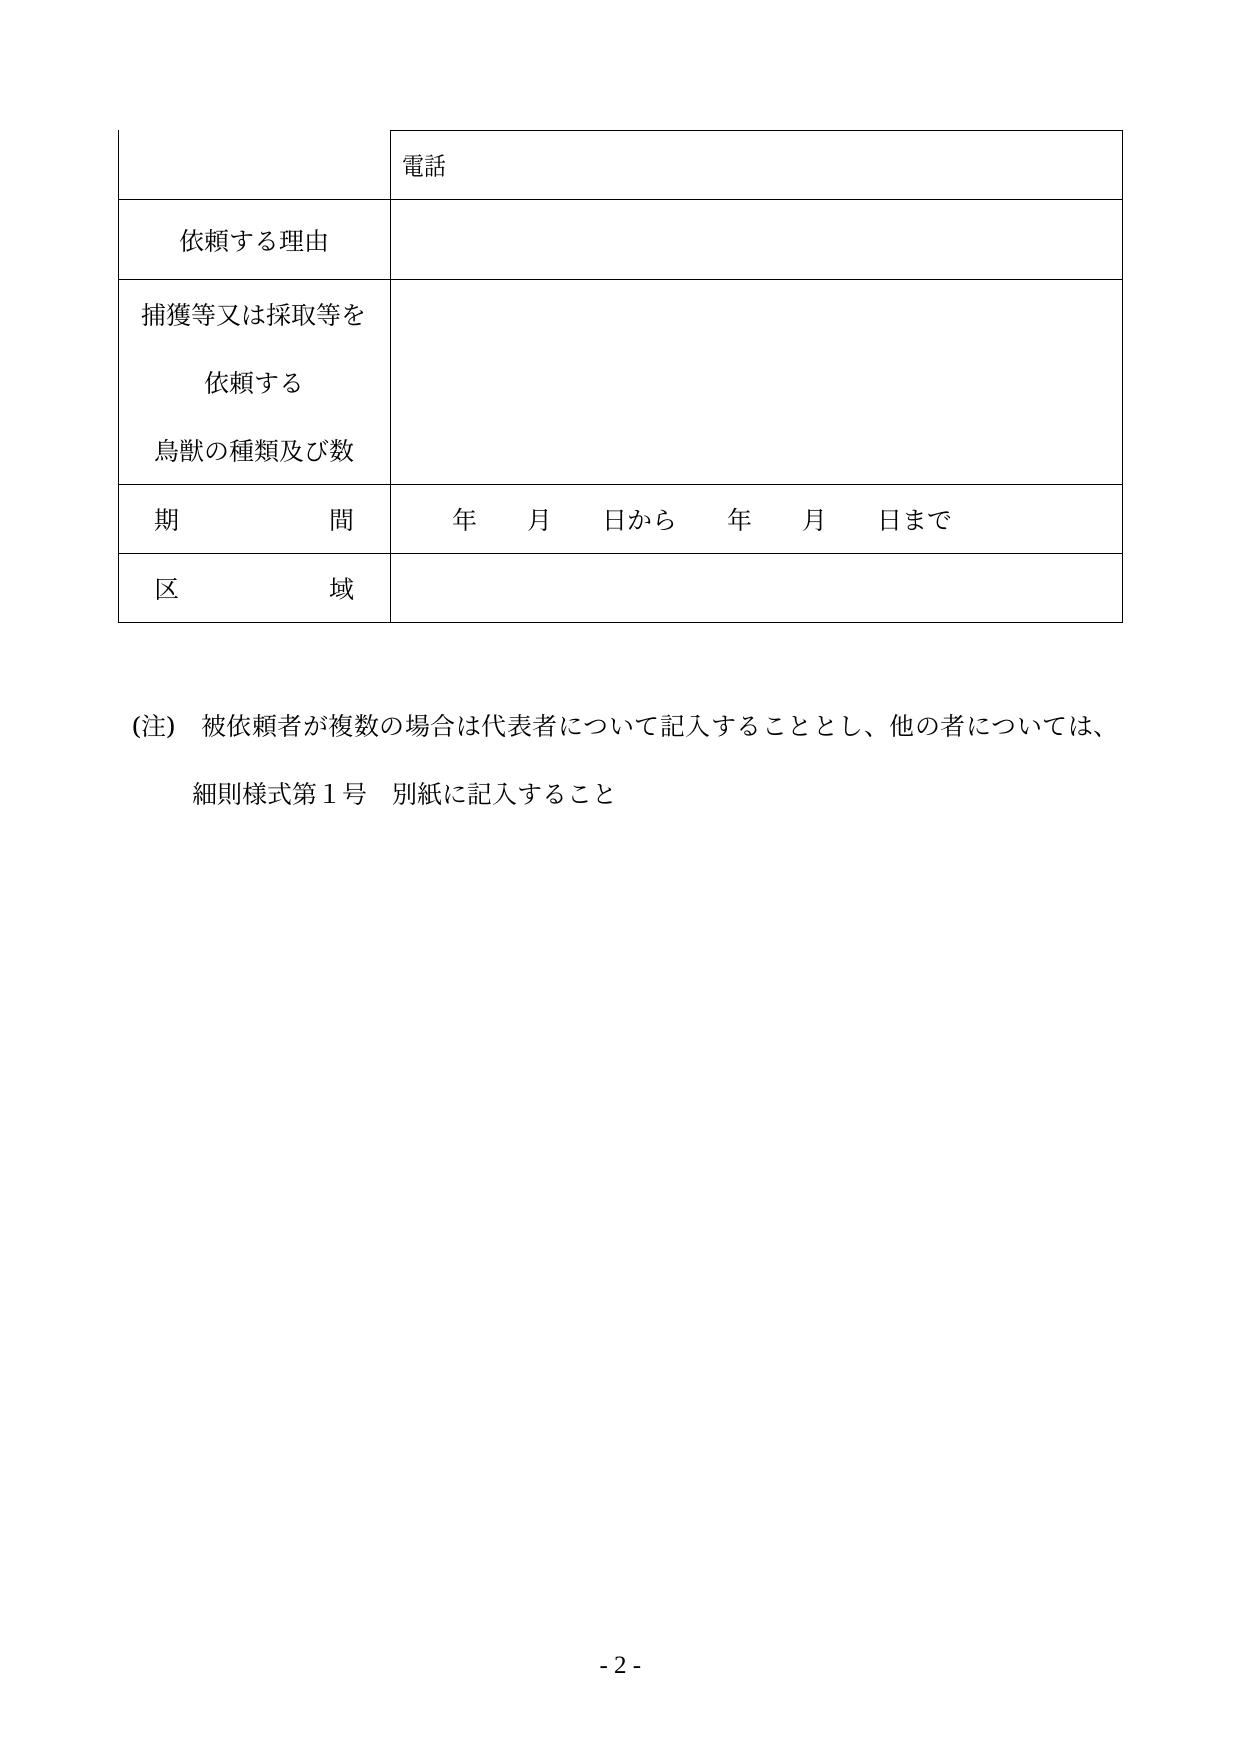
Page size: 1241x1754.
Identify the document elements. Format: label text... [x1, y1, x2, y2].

table_cell [391, 200, 1122, 279]
table_cell [391, 554, 1122, 622]
table_cell [391, 280, 1122, 484]
text (注) 被依頼者が複数の場合は代表者について記入することとし、他の者については、細則様式第１号 別紙に記入すること [118, 691, 1122, 826]
table_cell 依頼する理由 [119, 200, 390, 279]
table_cell 区 域 [119, 554, 390, 622]
table_cell 年 月 日から 年 月 日まで [391, 485, 1122, 553]
table_cell 期 間 [119, 485, 390, 553]
table_cell 捕獲等又は採取等を 依頼する 鳥獣の種類及び数 [119, 280, 390, 484]
table_cell 電話 [391, 131, 1122, 199]
